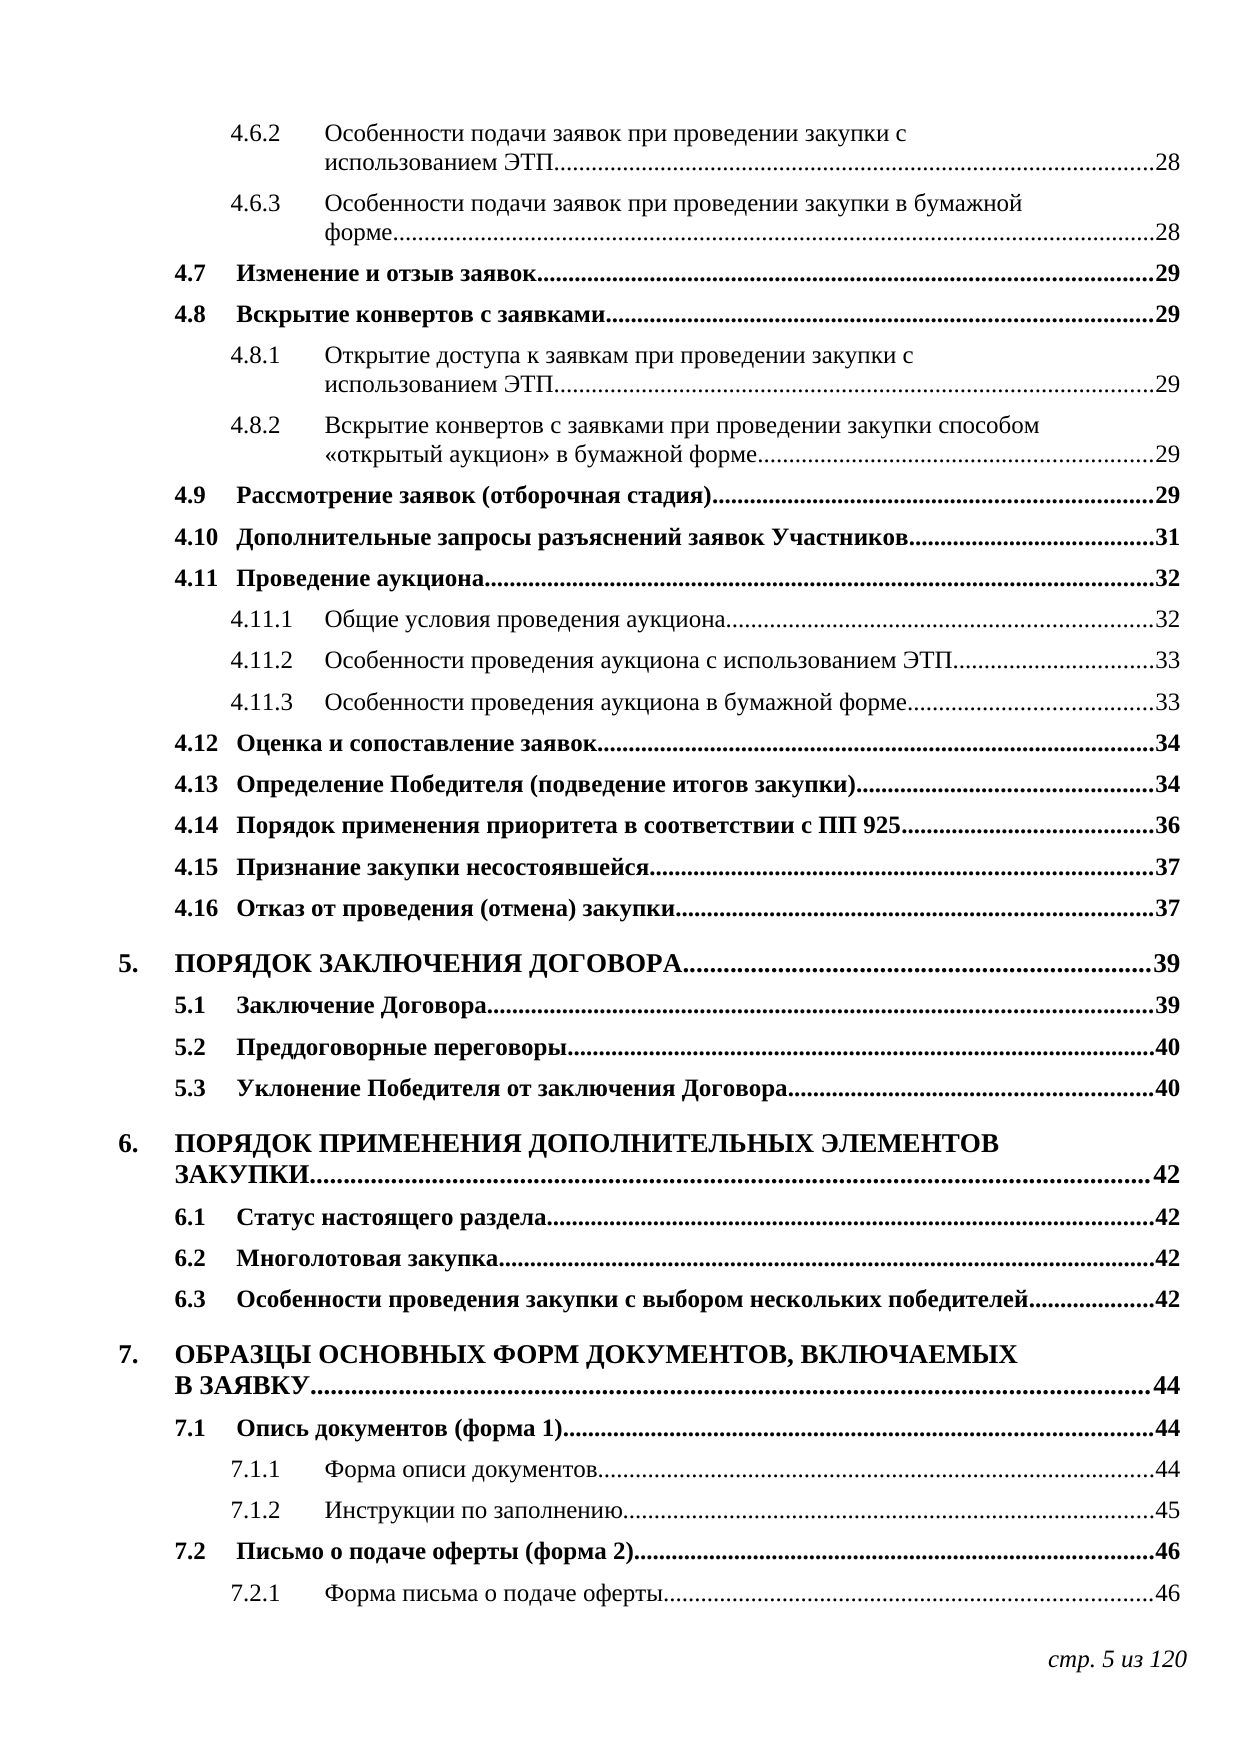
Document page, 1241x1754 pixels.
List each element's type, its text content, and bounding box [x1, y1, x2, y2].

text 4.13 Определение Победителя (подведение итогов закупки) 34 [174, 769, 1093, 798]
text 4.8.1 Открытие доступа к заявкам при проведении закупки с использованием ЭТП 29 [230, 341, 1063, 398]
text 7.1.2 Инструкции по заполнению 45 [230, 1495, 1063, 1524]
text 4.10 Дополнительные запросы разъяснений заявок Участников 31 [174, 522, 1093, 551]
text 4.9 Рассмотрение заявок (отборочная стадия) 29 [174, 481, 1093, 509]
text 5.3 Уклонение Победителя от заключения Договора 40 [174, 1073, 1093, 1102]
text 4.7 Изменение и отзыв заявок 29 [174, 258, 1093, 287]
text 4.6.2 Особенности подачи заявок при проведении закупки с использованием ЭТП 28 [230, 118, 1063, 176]
text 6.2 Многолотовая закупка 42 [174, 1243, 1093, 1272]
text 4.16 Отказ от проведения (отмена) закупки 37 [174, 893, 1093, 922]
text 6.3 Особенности проведения закупки с выбором нескольких победителей 42 [174, 1284, 1093, 1313]
text 4.8 Вскрытие конвертов с заявками 29 [174, 299, 1093, 328]
text 7.2 Письмо о подаче оферты (форма 2) 46 [174, 1536, 1093, 1565]
text 5.1 Заключение Договора 39 [174, 991, 1093, 1019]
text 4.11.2 Особенности проведения аукциона с использованием ЭТП 33 [230, 646, 1063, 674]
text 4.8.2 Вскрытие конвертов с заявками при проведении закупки способом «открытый аукцион» в бумажной форме 29 [230, 411, 1063, 468]
text 4.11.3 Особенности проведения аукциона в бумажной форме 33 [230, 687, 1063, 716]
text 4.12 Оценка и сопоставление заявок 34 [174, 728, 1093, 757]
text 4.6.3 Особенности подачи заявок при проведении закупки в бумажной форме 28 [230, 188, 1063, 246]
text 5. ПОРЯДОК ЗАКЛЮЧЕНИЯ ДОГОВОРА 39 [118, 947, 1063, 978]
text 6.1 Статус настоящего раздела 42 [174, 1202, 1093, 1230]
text 5.2 Преддоговорные переговоры 40 [174, 1032, 1093, 1061]
text 7.1 Опись документов (форма 1) 44 [174, 1413, 1093, 1441]
text 7.2.1 Форма письма о подаче оферты 46 [230, 1578, 1063, 1606]
text 7. ОБРАЗЦЫ ОСНОВНЫХ ФОРМ ДОКУМЕНТОВ, ВКЛЮЧАЕМЫХ В ЗАЯВКУ 44 [118, 1338, 1063, 1400]
text 4.11 Проведение аукциона 32 [174, 563, 1093, 592]
text 4.11.1 Общие условия проведения аукциона 32 [230, 604, 1063, 633]
text 7.1.1 Форма описи документов 44 [230, 1454, 1063, 1483]
text 4.14 Порядок применения приоритета в соответствии с ПП 925 36 [174, 811, 1093, 839]
text 4.15 Признание закупки несостоявшейся 37 [174, 852, 1093, 881]
text 6. ПОРЯДОК ПРИМЕНЕНИЯ ДОПОЛНИТЕЛЬНЫХ ЭЛЕМЕНТОВ ЗАКУПКИ 42 [118, 1127, 1063, 1189]
